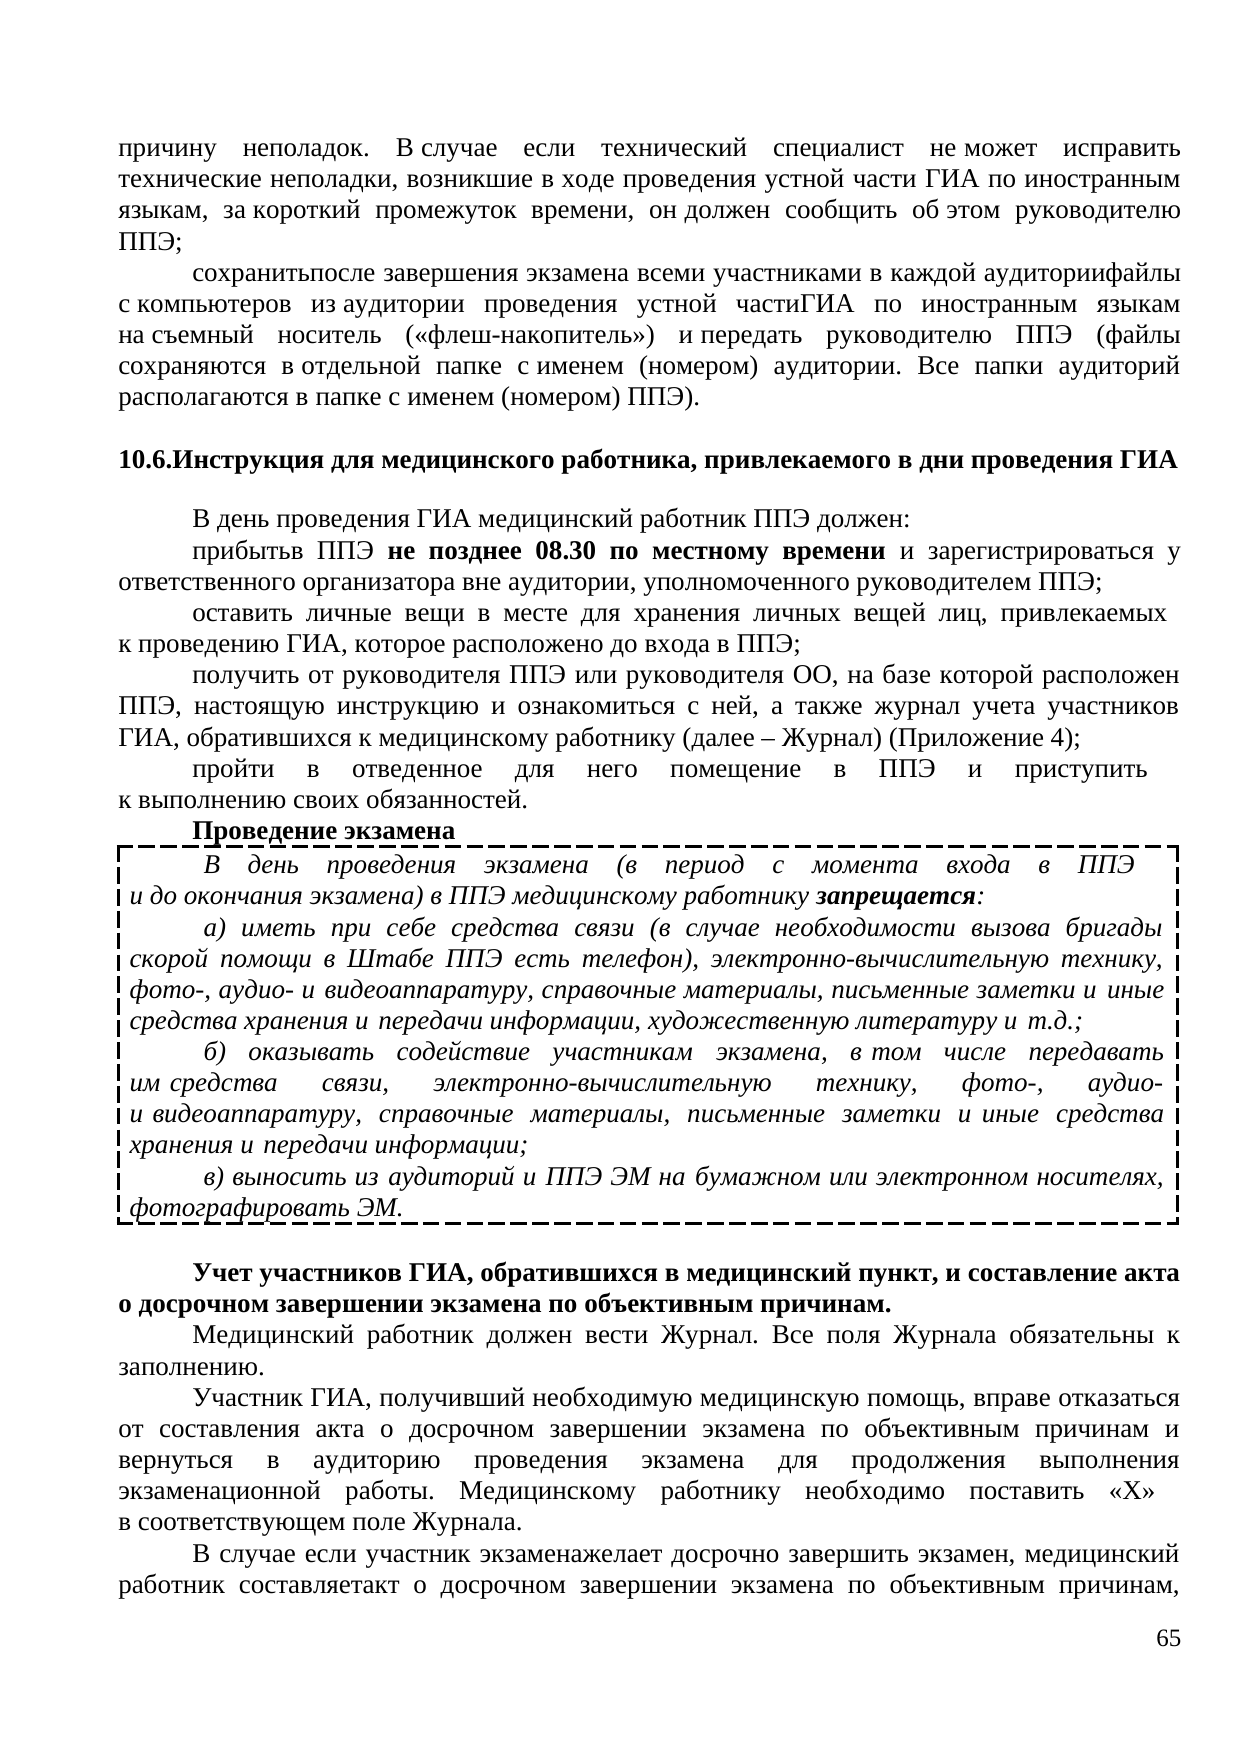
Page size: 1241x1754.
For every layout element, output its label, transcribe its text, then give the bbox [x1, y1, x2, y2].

text оставить личные вещи в месте для хранения личных вещей лиц, привлекаемых к проведению ГИА, которое расположено до входа в ППЭ; [118, 596, 1181, 658]
text пройти в отведенное для него помещение в ППЭ и приступить к выполнению своих обязанностей. [118, 752, 1181, 814]
text сохранитьпосле завершения экзамена всеми участниками в каждой аудиториифайлы с компьютеров из аудитории проведения устной частиГИА по иностранным языкам на съемный носитель («флеш-накопитель») и передать руководителю ППЭ (файлы сохраняются в отдельной папке с именем (номером) аудитории. Все папки аудиторий располагаются в папке с именем (номером) ППЭ). [118, 256, 1181, 412]
table_header В день проведения экзамена (в период с момента входа в ППЭ и до окончания экзамена) в ППЭ медицинскому работнику запрещается: а) иметь при себе средства связи (в случае необходимости вызова бригады скорой помощи в Штабе ППЭ есть телефон), электронно-вычислительную технику, фото-, аудио- и видеоаппаратуру, справочные материалы, письменные заметки и иные средства хранения и передачи информации, художественную литературу и т.д.; б) оказывать содействие участникам экзамена, в том числе передавать им средства связи, электронно-вычислительную технику, фото-, аудио- и видеоаппаратуру, справочные материалы, письменные заметки и иные средства хранения и передачи информации; в) выносить из аудиторий и ППЭ ЭМ на бумажном или электронном носителях, фотографировать ЭМ. [118, 845, 1178, 1222]
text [118, 131, 1181, 256]
text получить от руководителя ППЭ или руководителя ОО, на базе которой расположен ППЭ, настоящую инструкцию и ознакомиться с ней, а также журнал учета участников ГИА, обратившихся к медицинскому работнику (далее – Журнал) (Приложение 4); [118, 658, 1181, 752]
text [118, 1537, 1181, 1599]
text Проведение экзамена [118, 814, 1181, 845]
text Участник ГИА, получивший необходимую медицинскую помощь, вправе отказаться от составления акта о досрочном завершении экзамена по объективным причинам и вернуться в аудиторию проведения экзамена для продолжения выполнения экзаменационной работы. Медицинскому работнику необходимо поставить «Х» в соответствующем поле Журнала. [118, 1381, 1181, 1537]
subtitle 10.6.Инструкция для медицинского работника, привлекаемого в дни проведения ГИА [118, 443, 1181, 474]
text Медицинский работник должен вести Журнал. Все поля Журнала обязательны к заполнению. [118, 1319, 1181, 1381]
text В день проведения ГИА медицинский работник ППЭ должен: [118, 503, 1181, 534]
text прибытьв ППЭ не позднее 08.30 по местному времени и зарегистрироваться у ответственного организатора вне аудитории, уполномоченного руководителем ППЭ; [118, 534, 1181, 596]
text Учет участников ГИА, обратившихся в медицинский пункт, и составление акта о досрочном завершении экзамена по объективным причинам. [118, 1256, 1181, 1319]
